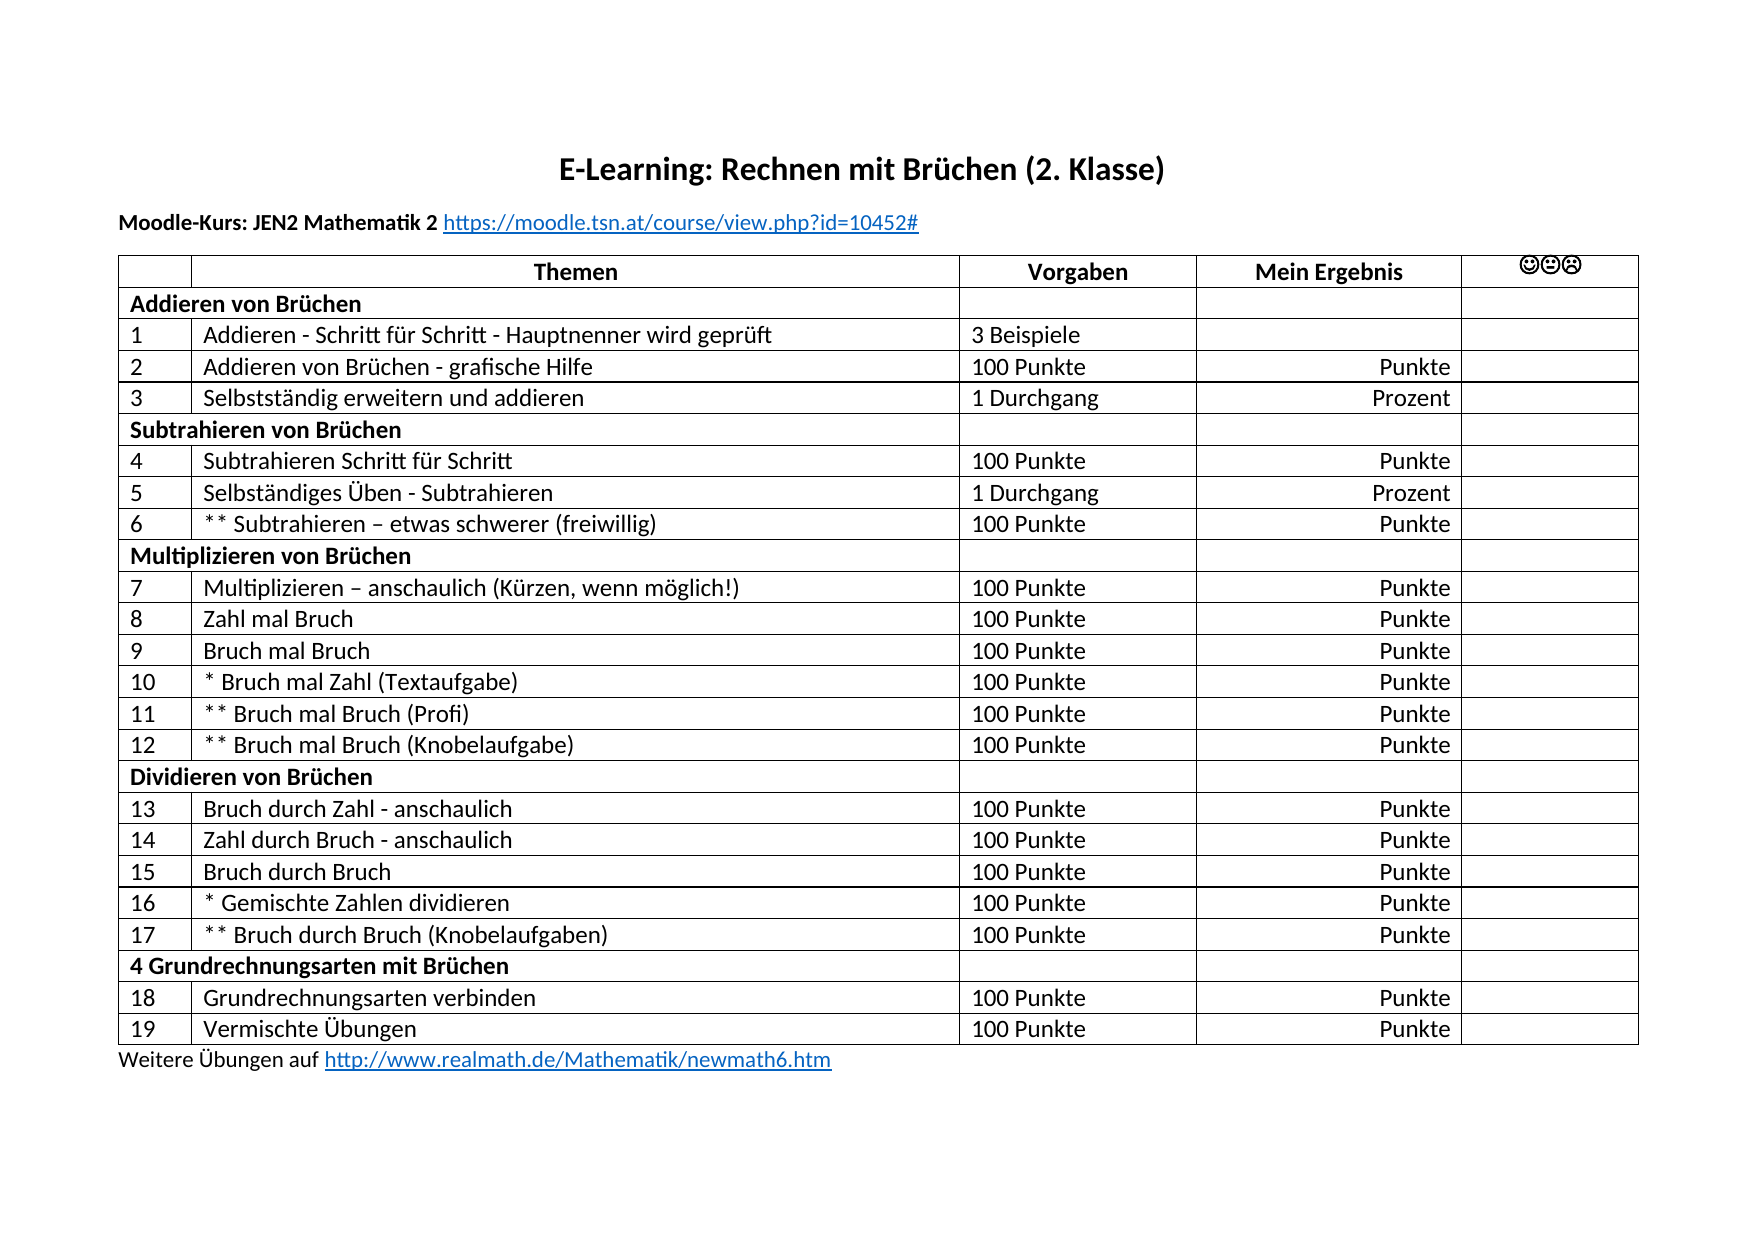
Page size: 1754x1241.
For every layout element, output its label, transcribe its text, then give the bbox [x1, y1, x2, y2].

table_cell [1197, 319, 1461, 350]
table_cell Punkte [1197, 603, 1461, 634]
table_cell 5 [119, 477, 191, 508]
table_cell Addieren - Schritt für Schritt - Hauptnenner wird geprüft [192, 319, 959, 350]
table_cell [1197, 288, 1461, 318]
table_cell [1462, 793, 1638, 823]
table_cell 100 Punkte [960, 793, 1196, 823]
table_cell [1197, 414, 1461, 444]
table_cell [1462, 414, 1638, 444]
table_cell [960, 414, 1196, 444]
table_cell 100 Punkte [960, 572, 1196, 602]
table_cell 4 Grundrechnungsarten mit Brüchen [119, 951, 959, 981]
table_cell Zahl durch Bruch - anschaulich [192, 824, 959, 855]
table_cell 13 [119, 793, 191, 823]
table_cell [1462, 446, 1638, 476]
table_cell Vermischte Übungen [192, 1014, 959, 1044]
table_cell [960, 288, 1196, 318]
table_cell Punkte [1197, 1014, 1461, 1044]
table_cell Grundrechnungsarten verbinden [192, 982, 959, 1013]
table_cell ** Bruch durch Bruch (Knobelaufgaben) [192, 919, 959, 949]
table_cell Punkte [1197, 572, 1461, 602]
table_cell Punkte [1197, 698, 1461, 728]
table_cell 100 Punkte [960, 635, 1196, 665]
table_cell [1462, 982, 1638, 1013]
table_cell 4 [119, 446, 191, 476]
table_cell Subtrahieren von Brüchen [119, 414, 959, 444]
table_cell 2 [119, 351, 191, 381]
table_cell [960, 761, 1196, 792]
table_header Vorgaben [960, 256, 1196, 287]
table_cell 7 [119, 572, 191, 602]
table_cell Bruch durch Bruch [192, 856, 959, 886]
table_cell 100 Punkte [960, 603, 1196, 634]
table_cell 100 Punkte [960, 446, 1196, 476]
table_cell 100 Punkte [960, 856, 1196, 886]
table_cell 1 [119, 319, 191, 350]
text E-Learning: Rechnen mit Brüchen (2. Klasse) [118, 148, 1606, 188]
text Weitere Übungen auf http://www.realmath.de/Mathematik/newmath6.htm [118, 1045, 1606, 1073]
table_cell Multiplizieren – anschaulich (Kürzen, wenn möglich!) [192, 572, 959, 602]
table_cell Punkte [1197, 351, 1461, 381]
table_header Mein Ergebnis [1197, 256, 1461, 287]
table_cell Bruch durch Zahl - anschaulich [192, 793, 959, 823]
table_cell [1462, 319, 1638, 350]
table_cell [1462, 603, 1638, 634]
table_cell 10 [119, 666, 191, 697]
table_cell [1462, 951, 1638, 981]
table_cell 16 [119, 888, 191, 918]
table_cell 1 Durchgang [960, 477, 1196, 508]
table_header [119, 256, 191, 287]
table_cell ** Bruch mal Bruch (Knobelaufgabe) [192, 730, 959, 760]
table_cell [1462, 666, 1638, 697]
table_cell Bruch mal Bruch [192, 635, 959, 665]
table_cell [1462, 698, 1638, 728]
table_cell 8 [119, 603, 191, 634]
table_cell Prozent [1197, 383, 1461, 413]
table_cell [1197, 540, 1461, 571]
table_cell 100 Punkte [960, 666, 1196, 697]
table_cell * Gemischte Zahlen dividieren [192, 888, 959, 918]
table_cell Prozent [1197, 477, 1461, 508]
table_cell 6 [119, 509, 191, 539]
table_cell [1462, 477, 1638, 508]
table_cell [1462, 635, 1638, 665]
table_cell Addieren von Brüchen - grafische Hilfe [192, 351, 959, 381]
text Moodle-Kurs: JEN2 Mathematik 2 https://moodle.tsn.at/course/view.php?id=10452# [118, 208, 1606, 236]
table_cell Multiplizieren von Brüchen [119, 540, 959, 571]
table_cell 11 [119, 698, 191, 728]
table_cell [1462, 383, 1638, 413]
table_cell [960, 540, 1196, 571]
table_cell Subtrahieren Schritt für Schritt [192, 446, 959, 476]
table_cell [1462, 856, 1638, 886]
table_cell [1462, 730, 1638, 760]
table_cell Dividieren von Brüchen [119, 761, 959, 792]
table_cell Punkte [1197, 919, 1461, 949]
table_cell 100 Punkte [960, 824, 1196, 855]
table_cell [1462, 288, 1638, 318]
table_cell Punkte [1197, 666, 1461, 697]
table_cell Zahl mal Bruch [192, 603, 959, 634]
table_cell [1462, 888, 1638, 918]
table_cell [1197, 761, 1461, 792]
table_cell Punkte [1197, 888, 1461, 918]
table_cell ** Subtrahieren – etwas schwerer (freiwillig) [192, 509, 959, 539]
table_cell 15 [119, 856, 191, 886]
table_cell 100 Punkte [960, 509, 1196, 539]
table_cell [1462, 540, 1638, 571]
table_cell 3 [119, 383, 191, 413]
table_cell 100 Punkte [960, 1014, 1196, 1044]
table_cell Punkte [1197, 793, 1461, 823]
table_cell Punkte [1197, 982, 1461, 1013]
table_header [1462, 256, 1638, 287]
table_cell 14 [119, 824, 191, 855]
table_cell [1462, 1014, 1638, 1044]
table_cell Punkte [1197, 509, 1461, 539]
table_cell 19 [119, 1014, 191, 1044]
table_cell 100 Punkte [960, 982, 1196, 1013]
table_cell 12 [119, 730, 191, 760]
table_cell [1462, 351, 1638, 381]
table_cell 18 [119, 982, 191, 1013]
table_cell Punkte [1197, 446, 1461, 476]
table_cell Selbständiges Üben - Subtrahieren [192, 477, 959, 508]
table_cell 9 [119, 635, 191, 665]
table_cell 100 Punkte [960, 351, 1196, 381]
table_cell [1462, 919, 1638, 949]
table_cell 100 Punkte [960, 730, 1196, 760]
table_cell Punkte [1197, 635, 1461, 665]
table_cell Punkte [1197, 824, 1461, 855]
table_cell 17 [119, 919, 191, 949]
table_cell 1 Durchgang [960, 383, 1196, 413]
table_cell * Bruch mal Zahl (Textaufgabe) [192, 666, 959, 697]
table_cell [960, 951, 1196, 981]
table_cell Punkte [1197, 856, 1461, 886]
table_cell Punkte [1197, 730, 1461, 760]
table_cell [1462, 509, 1638, 539]
table_cell [1462, 761, 1638, 792]
table_cell Addieren von Brüchen [119, 288, 959, 318]
table_cell 100 Punkte [960, 919, 1196, 949]
table_cell 3 Beispiele [960, 319, 1196, 350]
table_cell ** Bruch mal Bruch (Profi) [192, 698, 959, 728]
table_cell [1197, 951, 1461, 981]
table_header Themen [192, 256, 959, 287]
table_cell 100 Punkte [960, 698, 1196, 728]
table_cell [1462, 572, 1638, 602]
table_cell 100 Punkte [960, 888, 1196, 918]
table_cell [1462, 824, 1638, 855]
table_cell Selbstständig erweitern und addieren [192, 383, 959, 413]
